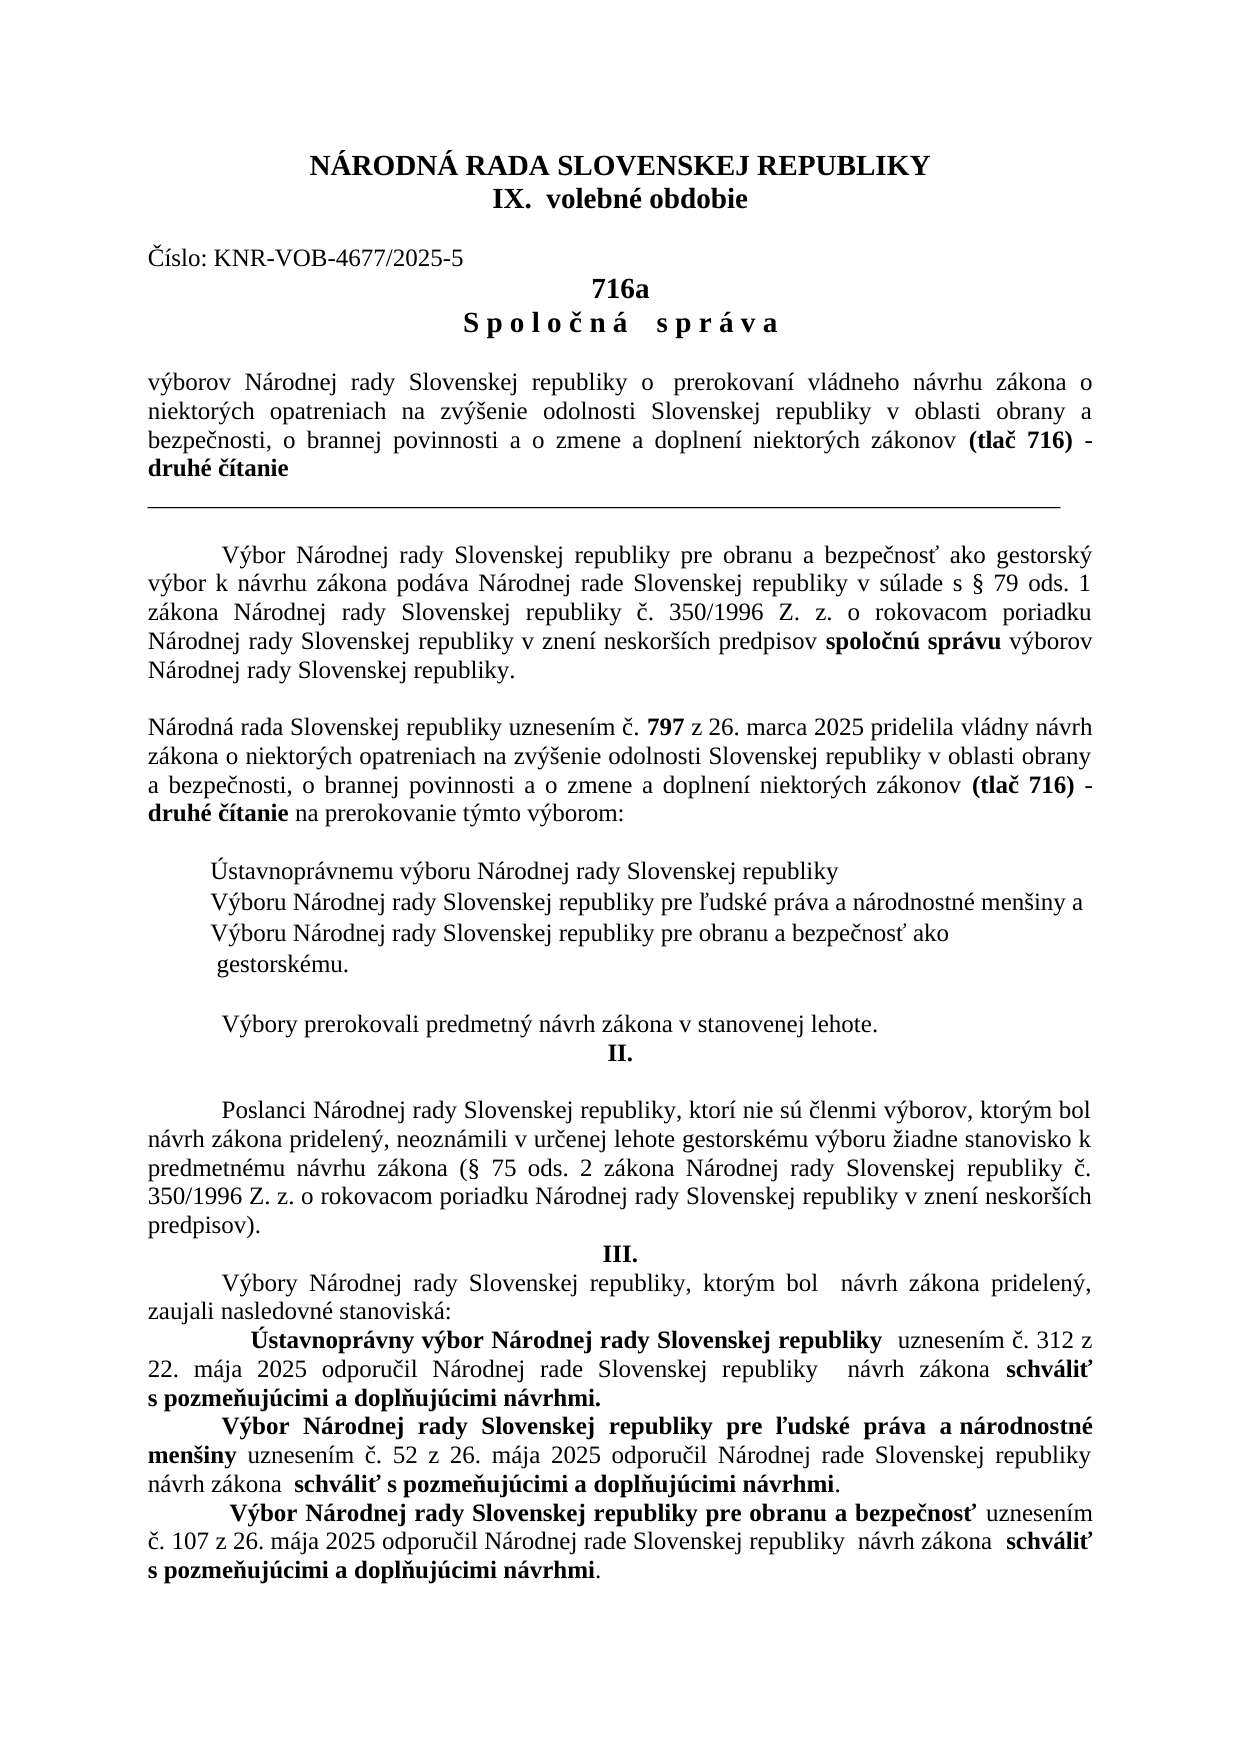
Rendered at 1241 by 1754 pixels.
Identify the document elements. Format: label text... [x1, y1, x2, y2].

text Výbor Národnej rady Slovenskej republiky pre obranu a bezpečnosť ako gestorský výbor k návrhu zákona podáva Národnej rade Slovenskej republiky v súlade s § 79 ods. 1 zákona Národnej rady Slovenskej republiky č. 350/1996 Z. z. o rokovacom poriadku Národnej rady Slovenskej republiky v znení neskorších predpisov spoločnú správu výborov Národnej rady Slovenskej republiky. [148, 540, 1093, 683]
text Ústavnoprávnemu výboru Národnej rady Slovenskej republiky [148, 856, 1093, 885]
text II. [148, 1038, 1093, 1066]
text Číslo: KNR-VOB-4677/2025-5 [148, 243, 1093, 271]
text výborov Národnej rady Slovenskej republiky o prerokovaní vládneho návrhu zákona o niektorých opatreniach na zvýšenie odolnosti Slovenskej republiky v oblasti obrany a bezpečnosti, o brannej povinnosti a o zmene a doplnení niektorých zákonov (tlač 716) - druhé čítanie [148, 367, 1093, 482]
text Národná rada Slovenskej republiky uznesením č. 797 z 26. marca 2025 pridelila vládny návrh zákona o niektorých opatreniach na zvýšenie odolnosti Slovenskej republiky v oblasti obrany a bezpečnosti, o brannej povinnosti a o zmene a doplnení niektorých zákonov (tlač 716) - druhé čítanie na prerokovanie týmto výborom: [148, 712, 1093, 827]
text _________________________________________________________________________ [148, 482, 1093, 511]
text Výbor Národnej rady Slovenskej republiky pre ľudské práva a národnostné menšiny uznesením č. 52 z 26. mája 2025 odporučil Národnej rade Slovenskej republiky návrh zákona schváliť s pozmeňujúcimi a doplňujúcimi návrhmi. [148, 1411, 1093, 1498]
text Ústavnoprávny výbor Národnej rady Slovenskej republiky uznesením č. 312 z 22. mája 2025 odporučil Národnej rade Slovenskej republiky návrh zákona schváliť s pozmeňujúcimi a doplňujúcimi návrhmi. [148, 1325, 1093, 1411]
text S p o l o č n á s p r á v a [148, 305, 1093, 338]
text Výbory prerokovali predmetný návrh zákona v stanovenej lehote. [148, 1009, 1093, 1038]
text NÁRODNÁ RADA SLOVENSKEJ REPUBLIKY [148, 148, 1093, 181]
text Výbory Národnej rady Slovenskej republiky, ktorým bol návrh zákona pridelený, zaujali nasledovné stanoviská: [148, 1268, 1093, 1325]
text Výboru Národnej rady Slovenskej republiky pre ľudské práva a národnostné menšiny a [148, 887, 1093, 916]
text Výbor Národnej rady Slovenskej republiky pre obranu a bezpečnosť uznesením č. 107 z 26. mája 2025 odporučil Národnej rade Slovenskej republiky návrh zákona schváliť s pozmeňujúcimi a doplňujúcimi návrhmi. [148, 1498, 1093, 1584]
text 716a [148, 271, 1093, 305]
text Poslanci Národnej rady Slovenskej republiky, ktorí nie sú členmi výborov, ktorým bol návrh zákona pridelený, neoznámili v určenej lehote gestorskému výboru žiadne stanovisko k predmetnému návrhu zákona (§ 75 ods. 2 zákona Národnej rady Slovenskej republiky č. 350/1996 Z. z. o rokovacom poriadku Národnej rady Slovenskej republiky v znení neskorších predpisov). [148, 1095, 1093, 1239]
text III. [148, 1239, 1093, 1268]
text IX. volebné obdobie [148, 181, 1093, 243]
text gestorskému. [148, 949, 1093, 978]
text Výboru Národnej rady Slovenskej republiky pre obranu a bezpečnosť ako [148, 918, 1093, 947]
